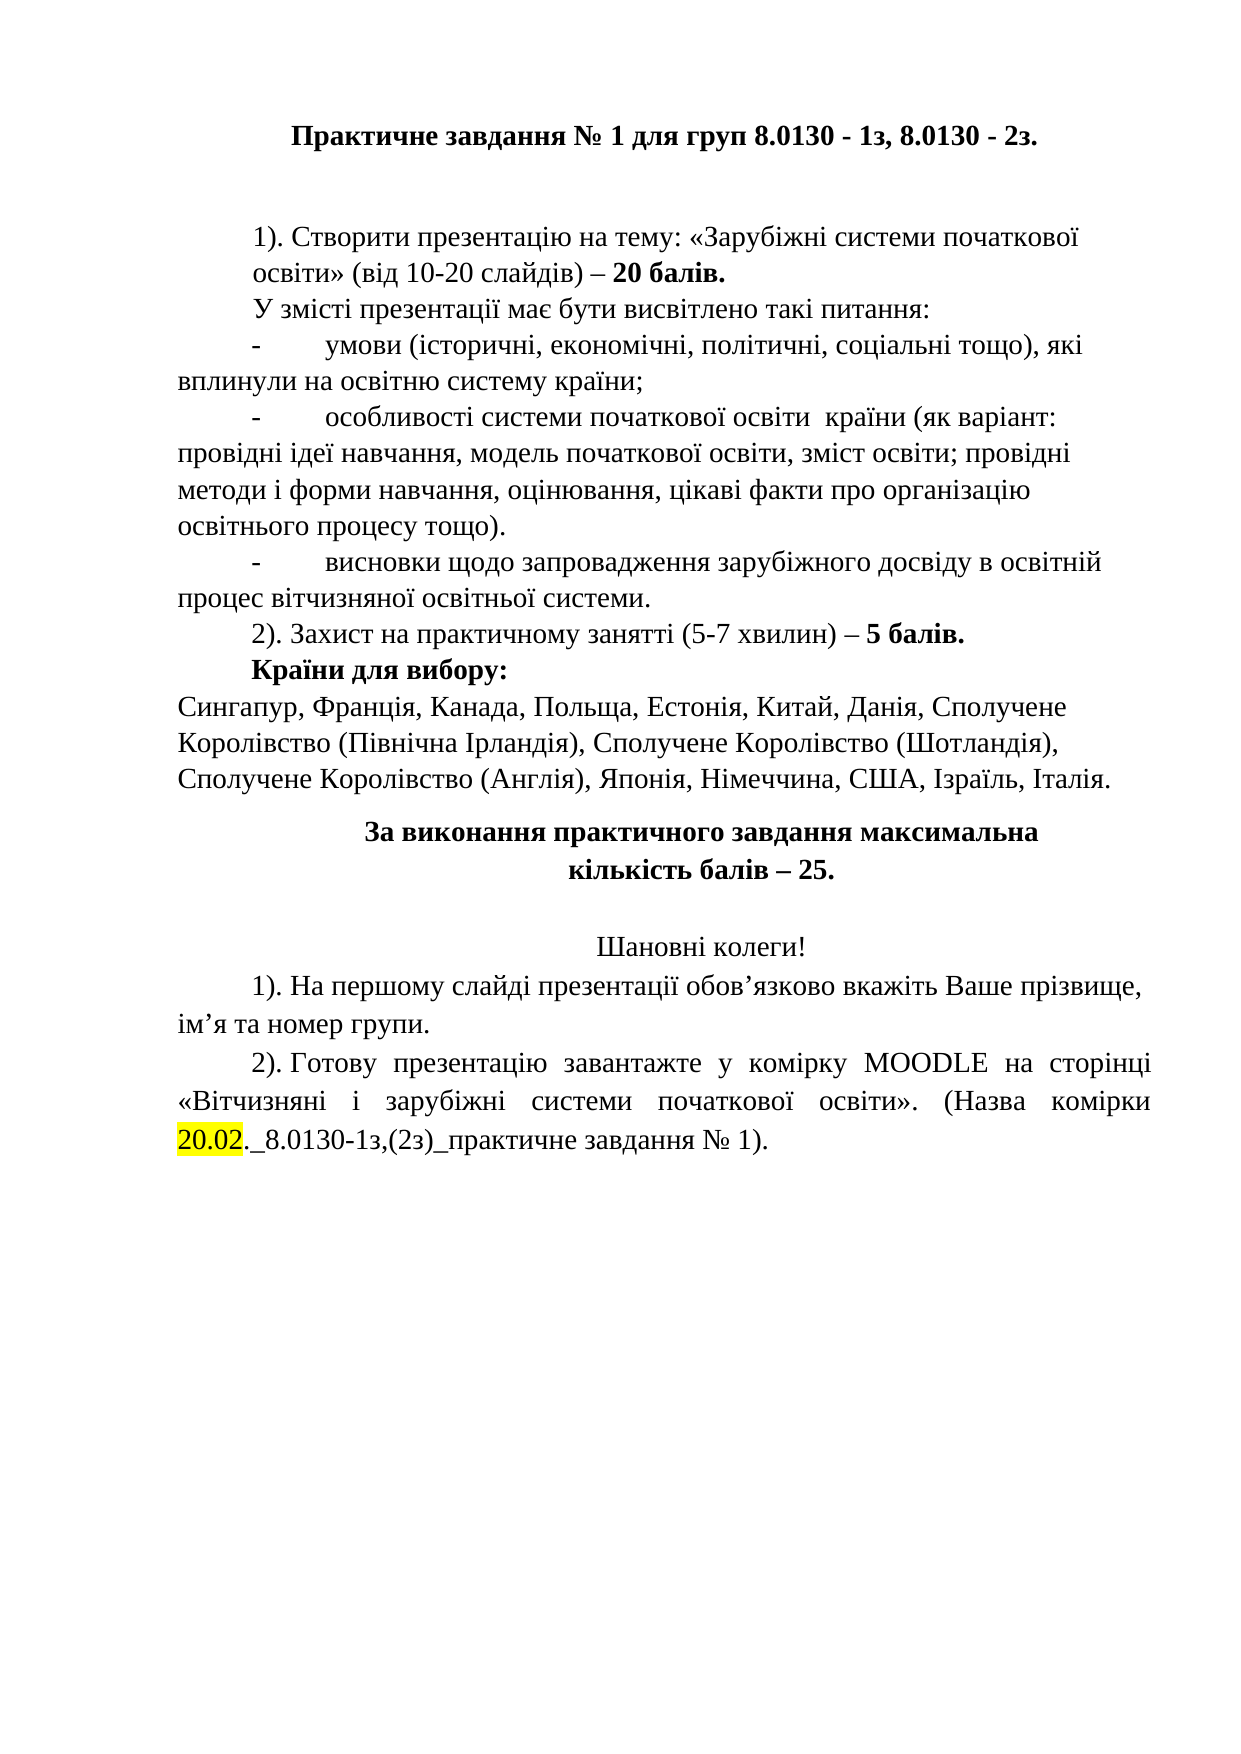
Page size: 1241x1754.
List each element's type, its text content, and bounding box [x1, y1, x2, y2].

list Практичне завдання № 1 для груп 8.0130 - 1з, 8.0130 - 2з. [177, 118, 1152, 152]
list особливості системи початкової освіти країни (як варіант: провідні ідеї навчання, модель початкової освіти, зміст освіти; провідні методи і форми навчання, оцінювання, цікаві факти про організацію освітнього процесу тощо). [177, 399, 1152, 541]
text За виконання практичного завдання максимальна [177, 814, 1152, 847]
list умови (історичні, економічні, політичні, соціальні тощо), які вплинули на освітню систему країни; [177, 327, 1152, 397]
text 2). Готову презентацію завантажте у комірку MOODLE на сторінці «Вітчизняні і зарубіжні системи початкової освіти». (Назва комірки 20.02._8.0130-1з,(2з)_практичне завдання № 1). [177, 1045, 1152, 1156]
text 1). На першому слайді презентації обов’язково вкажіть Ваше прізвище, ім’я та номер групи. [177, 968, 1152, 1040]
text кількість балів – 25. [177, 852, 1152, 886]
list висновки щодо запровадження зарубіжного досвіду в освітній процес вітчизняної освітньої системи. [177, 544, 1152, 614]
text Шановні колеги! [177, 929, 1152, 963]
list 1). Створити презентацію на тему: «Зарубіжні системи початкової освіти» (від 10-20 слайдів) – 20 балів. [252, 219, 1152, 288]
text Сингапур, Франція, Канада, Польща, Естонія, Китай, Данія, Сполучене Королівство (Північна Ірландія), Сполучене Королівство (Шотландія), Сполучене Королівство (Англія), Японія, Німеччина, США, Ізраїль, Італія. [177, 689, 1152, 794]
list 2). Захист на практичному занятті (5-7 хвилин) – 5 балів. [251, 616, 1152, 650]
list Країни для вибору: [251, 652, 1152, 686]
list У змісті презентації має бути висвітлено такі питання: [252, 291, 1152, 324]
